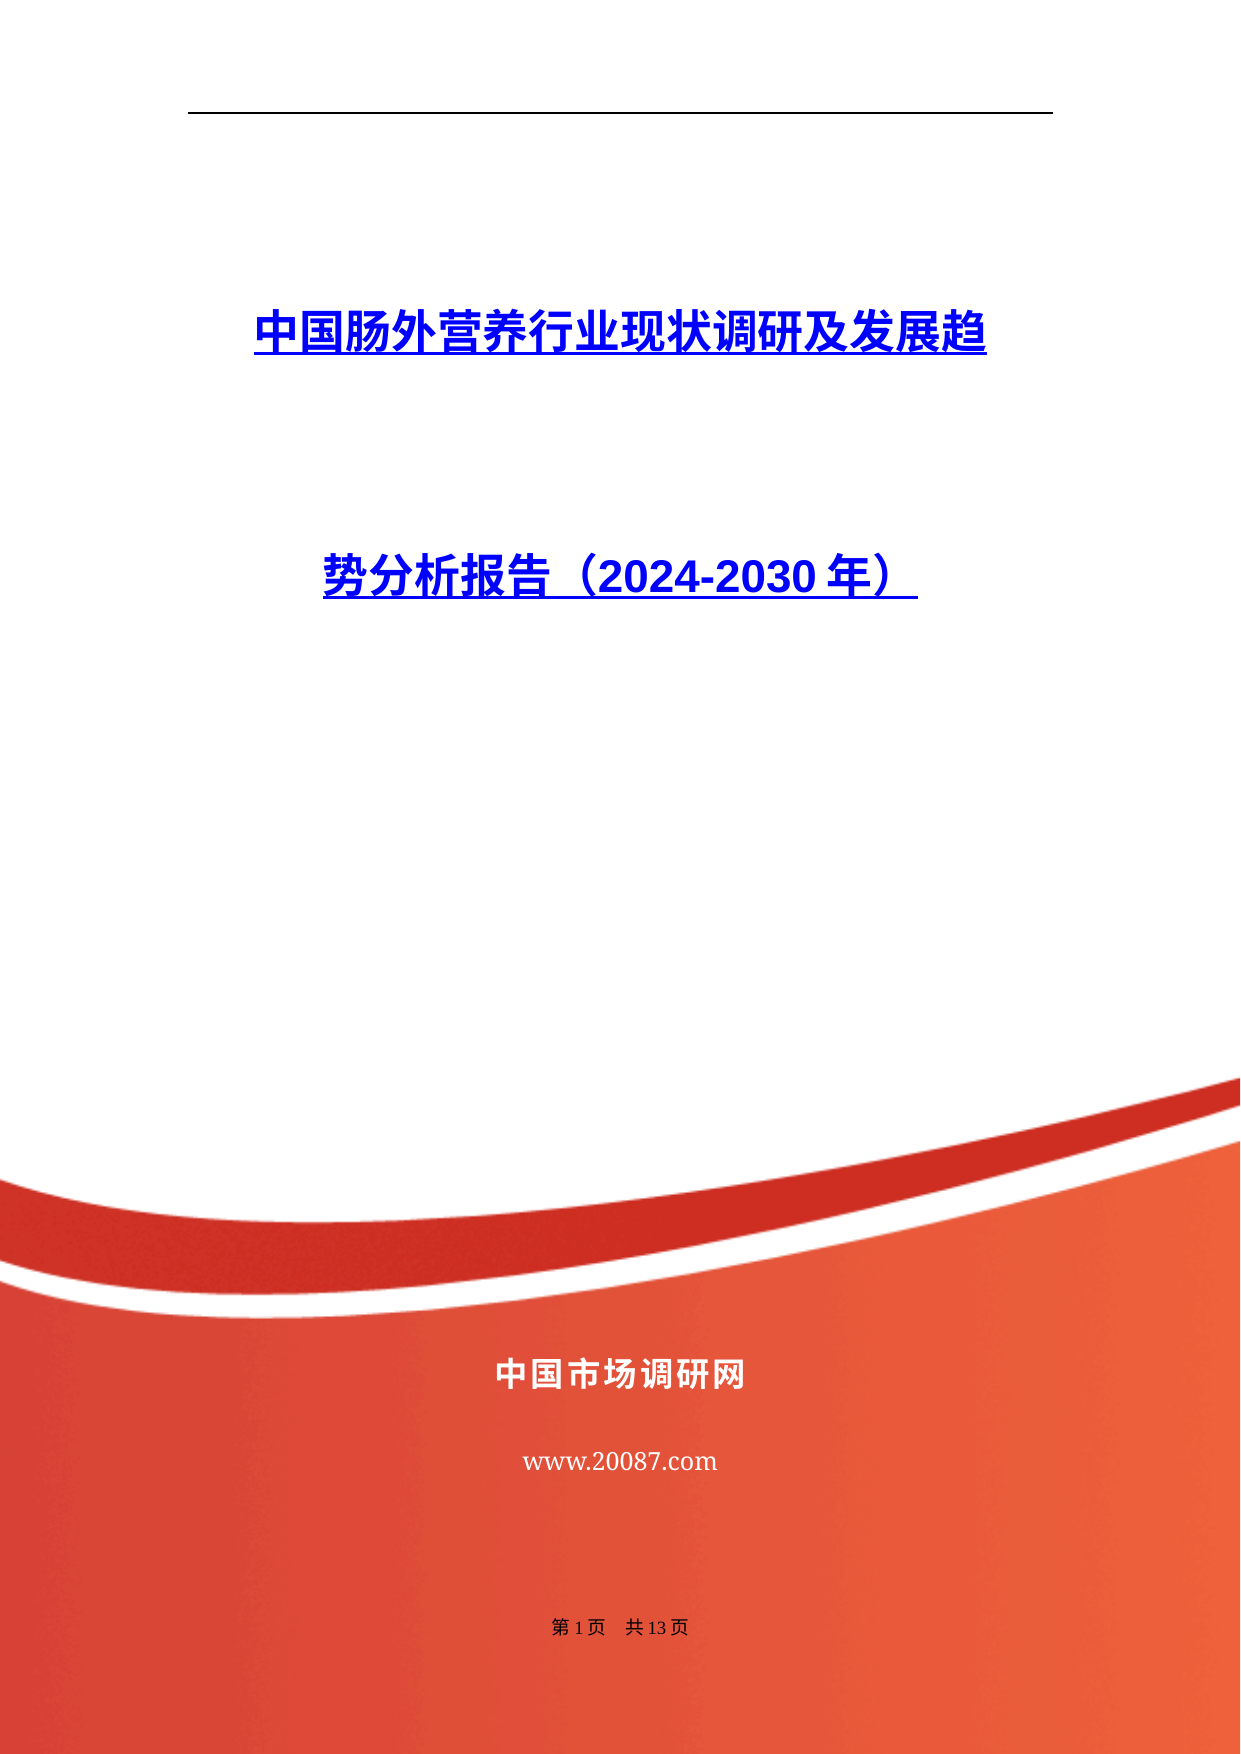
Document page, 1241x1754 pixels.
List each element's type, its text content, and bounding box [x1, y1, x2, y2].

text www.20087.com [187, 1428, 1053, 1493]
picture [0, 1006, 1241, 1754]
table_header 中国肠外营养行业现状调研及发展趋势分析报告（2024-2030年） [188, 207, 1053, 773]
subtitle 中国市场调研网 [187, 1339, 1053, 1404]
